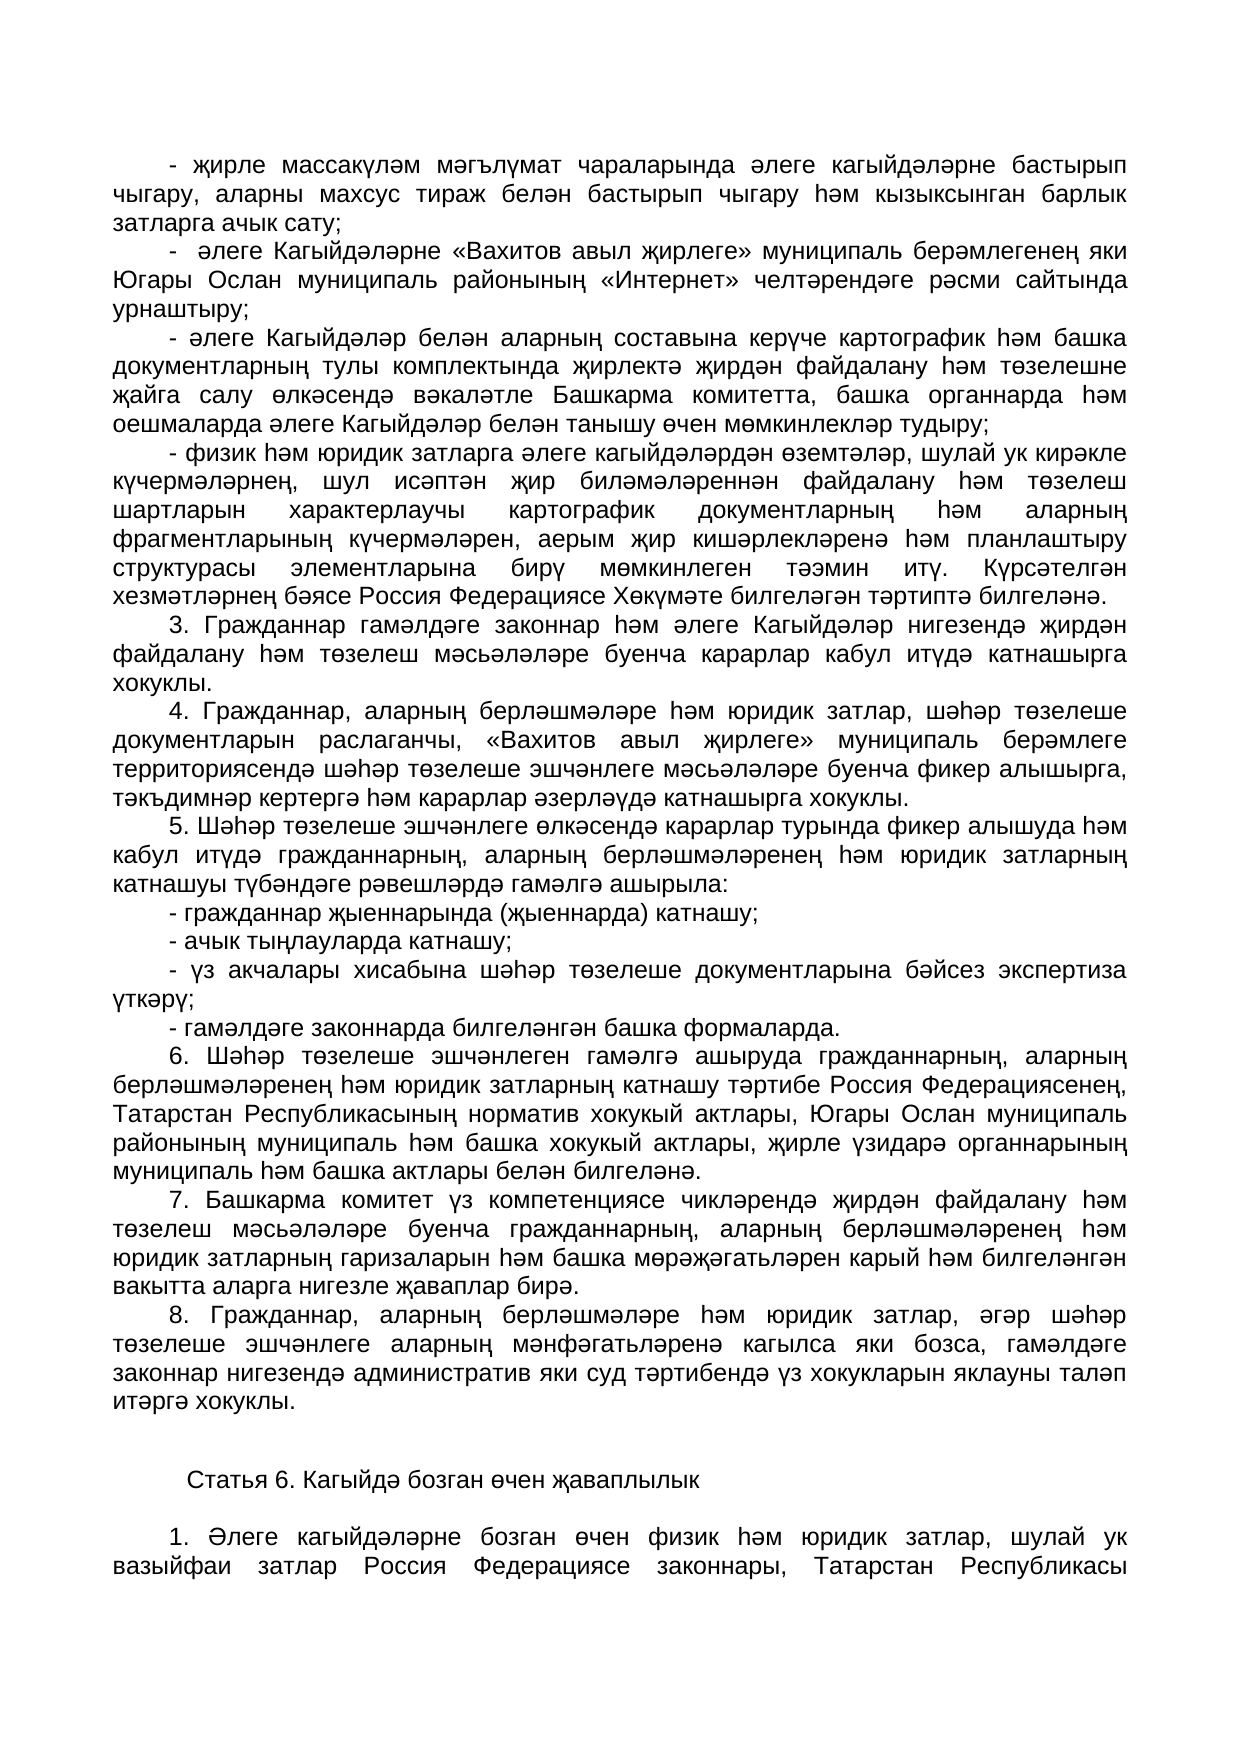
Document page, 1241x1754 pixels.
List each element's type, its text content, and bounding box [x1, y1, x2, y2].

text - әлеге Кагыйдәләрне «Вахитов авыл җирлеге» муниципаль берәмлегенең яки Югары Ослан муниципаль районының «Интернет» челтәрендәге рәсми сайтында урнаштыру; [112, 236, 1128, 322]
text - җирле массакүләм мәгълүмат чараларында әлеге кагыйдәләрне бастырып чыгару, аларны махсус тираж белән бастырып чыгару һәм кызыксынган барлык затларга ачык сату; [112, 150, 1128, 236]
text - гражданнар җыеннарында (җыеннарда) катнашу; [112, 897, 1128, 926]
text - ачык тыңлауларда катнашу; [112, 926, 1128, 955]
text 6. Шәһәр төзелеше эшчәнлеген гамәлгә ашыруда гражданнарның, аларның берләшмәләренең һәм юридик затларның катнашу тәртибе Россия Федерациясенең, Татарстан Республикасының норматив хокукый актлары, Югары Ослан муниципаль районының муниципаль һәм башка хокукый актлары, җирле үзидарә органнарының муниципаль һәм башка актлары белән билгеләнә. [112, 1041, 1128, 1185]
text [112, 1522, 1128, 1579]
text 4. Гражданнар, аларның берләшмәләре һәм юридик затлар, шәһәр төзелеше документларын раслаганчы, «Вахитов авыл җирлеге» муниципаль берәмлеге территориясендә шәһәр төзелеше эшчәнлеге мәсьәләләре буенча фикер алышырга, тәкъдимнәр кертергә һәм карарлар әзерләүдә катнашырга хокуклы. [112, 696, 1128, 811]
text 3. Гражданнар гамәлдәге законнар һәм әлеге Кагыйдәләр нигезендә җирдән файдалану һәм төзелеш мәсьәләләре буенча карарлар кабул итүдә катнашырга хокуклы. [112, 610, 1128, 696]
text Статья 6. Кагыйдә бозган өчен җаваплылык [112, 1464, 1128, 1493]
text - физик һәм юридик затларга әлеге кагыйдәләрдән өземтәләр, шулай ук кирәкле күчермәләрнең, шул исәптән җир биләмәләреннән файдалану һәм төзелеш шартларын характерлаучы картографик документларның һәм аларның фрагментларының күчермәләрен, аерым җир кишәрлекләренә һәм планлаштыру структурасы элементларына бирү мөмкинлеген тәэмин итү. Күрсәтелгән хезмәтләрнең бәясе Россия Федерациясе Хөкүмәте билгеләгән тәртиптә билгеләнә. [112, 437, 1128, 610]
text - әлеге Кагыйдәләр белән аларның составына керүче картографик һәм башка документларның тулы комплектында җирлектә җирдән файдалану һәм төзелешне җайга салу өлкәсендә вәкаләтле Башкарма комитетта, башка органнарда һәм оешмаларда әлеге Кагыйдәләр белән танышу өчен мөмкинлекләр тудыру; [112, 322, 1128, 437]
text - гамәлдәге законнарда билгеләнгән башка формаларда. [112, 1012, 1128, 1041]
text - үз акчалары хисабына шәһәр төзелеше документларына бәйсез экспертиза үткәрү; [112, 955, 1128, 1012]
text 7. Башкарма комитет үз компетенциясе чикләрендә җирдән файдалану һәм төзелеш мәсьәләләре буенча гражданнарның, аларның берләшмәләренең һәм юридик затларның гаризаларын һәм башка мөрәҗәгатьләрен карый һәм билгеләнгән вакытта аларга нигезле җаваплар бирә. [112, 1185, 1128, 1300]
text 8. Гражданнар, аларның берләшмәләре һәм юридик затлар, әгәр шәһәр төзелеше эшчәнлеге аларның мәнфәгатьләренә кагылса яки бозса, гамәлдәге законнар нигезендә административ яки суд тәртибендә үз хокукларын яклауны таләп итәргә хокуклы. [112, 1300, 1128, 1415]
text 5. Шәһәр төзелеше эшчәнлеге өлкәсендә карарлар турында фикер алышуда һәм кабул итүдә гражданнарның, аларның берләшмәләренең һәм юридик затларның катнашуы түбәндәге рәвешләрдә гамәлгә ашырыла: [112, 811, 1128, 897]
